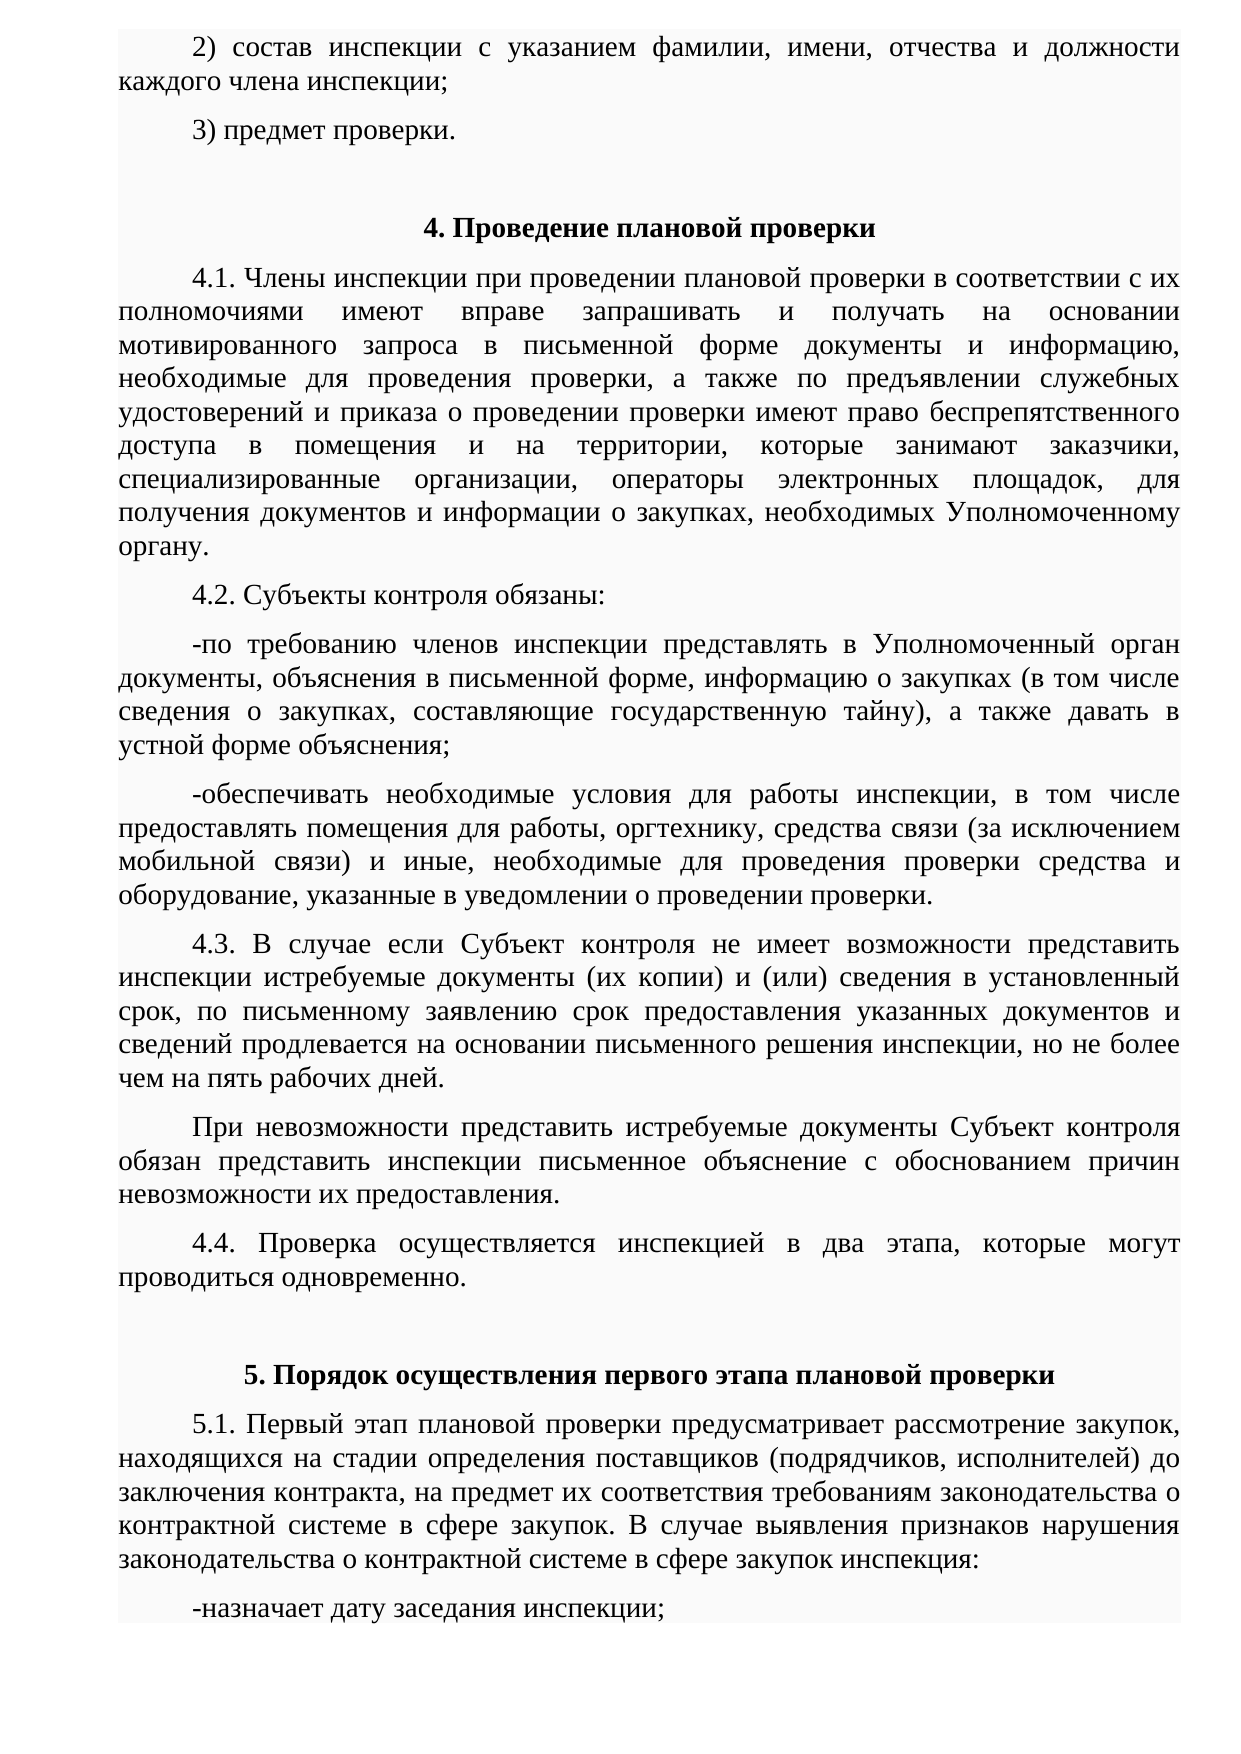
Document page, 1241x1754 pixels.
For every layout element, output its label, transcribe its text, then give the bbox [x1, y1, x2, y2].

text -назначает дату заседания инспекции; [118, 1590, 1181, 1623]
text 4.4. Проверка осуществляется инспекцией в два этапа, которые могут проводиться одновременно. [118, 1226, 1181, 1293]
text 2) состав инспекции с указанием фамилии, имени, отчества и должности каждого члена инспекции; [118, 29, 1181, 97]
text 3) предмет проверки. [118, 112, 1181, 146]
text 5. Порядок осуществления первого этапа плановой проверки [118, 1357, 1181, 1391]
text 4.3. В случае если Субъект контроля не имеет возможности представить инспекции истребуемые документы (их копии) и (или) сведения в установленный срок, по письменному заявлению срок предоставления указанных документов и сведений продлевается на основании письменного решения инспекции, но не более чем на пять рабочих дней. [118, 926, 1181, 1094]
text -по требованию членов инспекции представлять в Уполномоченный орган документы, объяснения в письменной форме, информацию о закупках (в том числе сведения о закупках, составляющие государственную тайну), а также давать в устной форме объяснения; [118, 626, 1181, 761]
text 5.1. Первый этап плановой проверки предусматривает рассмотрение закупок, находящихся на стадии определения поставщиков (подрядчиков, исполнителей) до заключения контракта, на предмет их соответствия требованиям законодательства о контрактной системе в сфере закупок. В случае выявления признаков нарушения законодательства о контрактной системе в сфере закупок инспекция: [118, 1407, 1181, 1574]
text 4.1. Члены инспекции при проведении плановой проверки в соответствии с их полномочиями имеют вправе запрашивать и получать на основании мотивированного запроса в письменной форме документы и информацию, необходимые для проведения проверки, а также по предъявлении служебных удостоверений и приказа о проведении проверки имеют право беспрепятственного доступа в помещения и на территории, которые занимают заказчики, специализированные организации, операторы электронных площадок, для получения документов и информации о закупках, необходимых Уполномоченному органу. [118, 260, 1181, 562]
text 4.2. Субъекты контроля обязаны: [118, 577, 1181, 611]
text 4. Проведение плановой проверки [118, 211, 1181, 244]
text При невозможности представить истребуемые документы Субъект контроля обязан представить инспекции письменное объяснение с обоснованием причин невозможности их предоставления. [118, 1109, 1181, 1210]
text -обеспечивать необходимые условия для работы инспекции, в том числе предоставлять помещения для работы, оргтехнику, средства связи (за исключением мобильной связи) и иные, необходимые для проведения проверки средства и оборудование, указанные в уведомлении о проведении проверки. [118, 776, 1181, 910]
